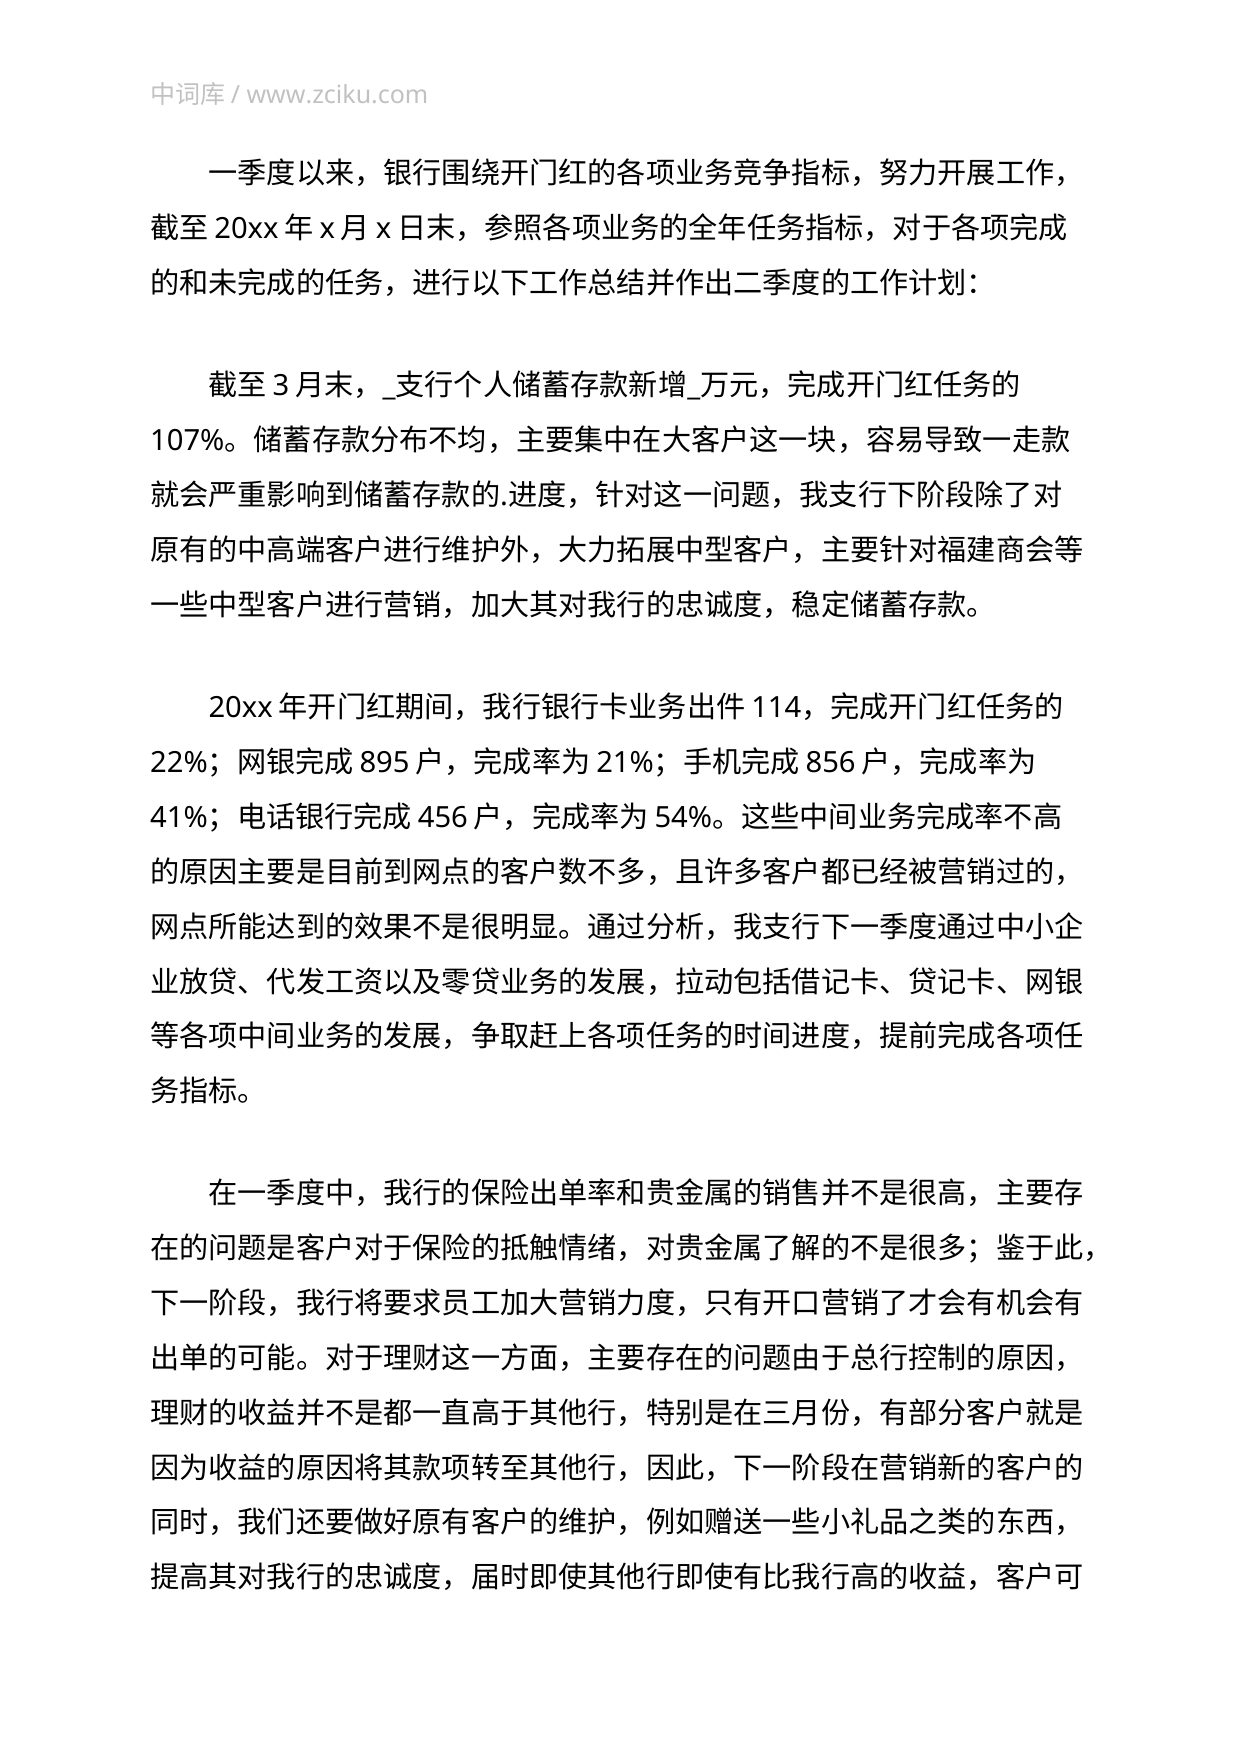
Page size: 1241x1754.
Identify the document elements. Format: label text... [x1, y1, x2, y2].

text 截至3月末，_支行个人储蓄存款新增_万元，完成开门红任务的107%。储蓄存款分布不均，主要集中在大客户这一块，容易导致一走款就会严重影响到储蓄存款的.进度，针对这一问题，我支行下阶段除了对原有的中高端客户进行维护外，大力拓展中型客户，主要针对福建商会等一些中型客户进行营销，加大其对我行的忠诚度，稳定储蓄存款。 [150, 362, 1090, 624]
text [150, 1170, 1090, 1596]
text 一季度以来，银行围绕开门红的各项业务竞争指标，努力开展工作，截至20xx年x月x日末，参照各项业务的全年任务指标，对于各项完成的和未完成的任务，进行以下工作总结并作出二季度的工作计划： [150, 150, 1090, 302]
text 20xx年开门红期间，我行银行卡业务出件114，完成开门红任务的22%；网银完成895户，完成率为21%；手机完成856户，完成率为41%；电话银行完成456户，完成率为54%。这些中间业务完成率不高的原因主要是目前到网点的客户数不多，且许多客户都已经被营销过的，网点所能达到的效果不是很明显。通过分析，我支行下一季度通过中小企业放贷、代发工资以及零贷业务的发展，拉动包括借记卡、贷记卡、网银等各项中间业务的发展，争取赶上各项任务的时间进度，提前完成各项任务指标。 [150, 683, 1090, 1110]
